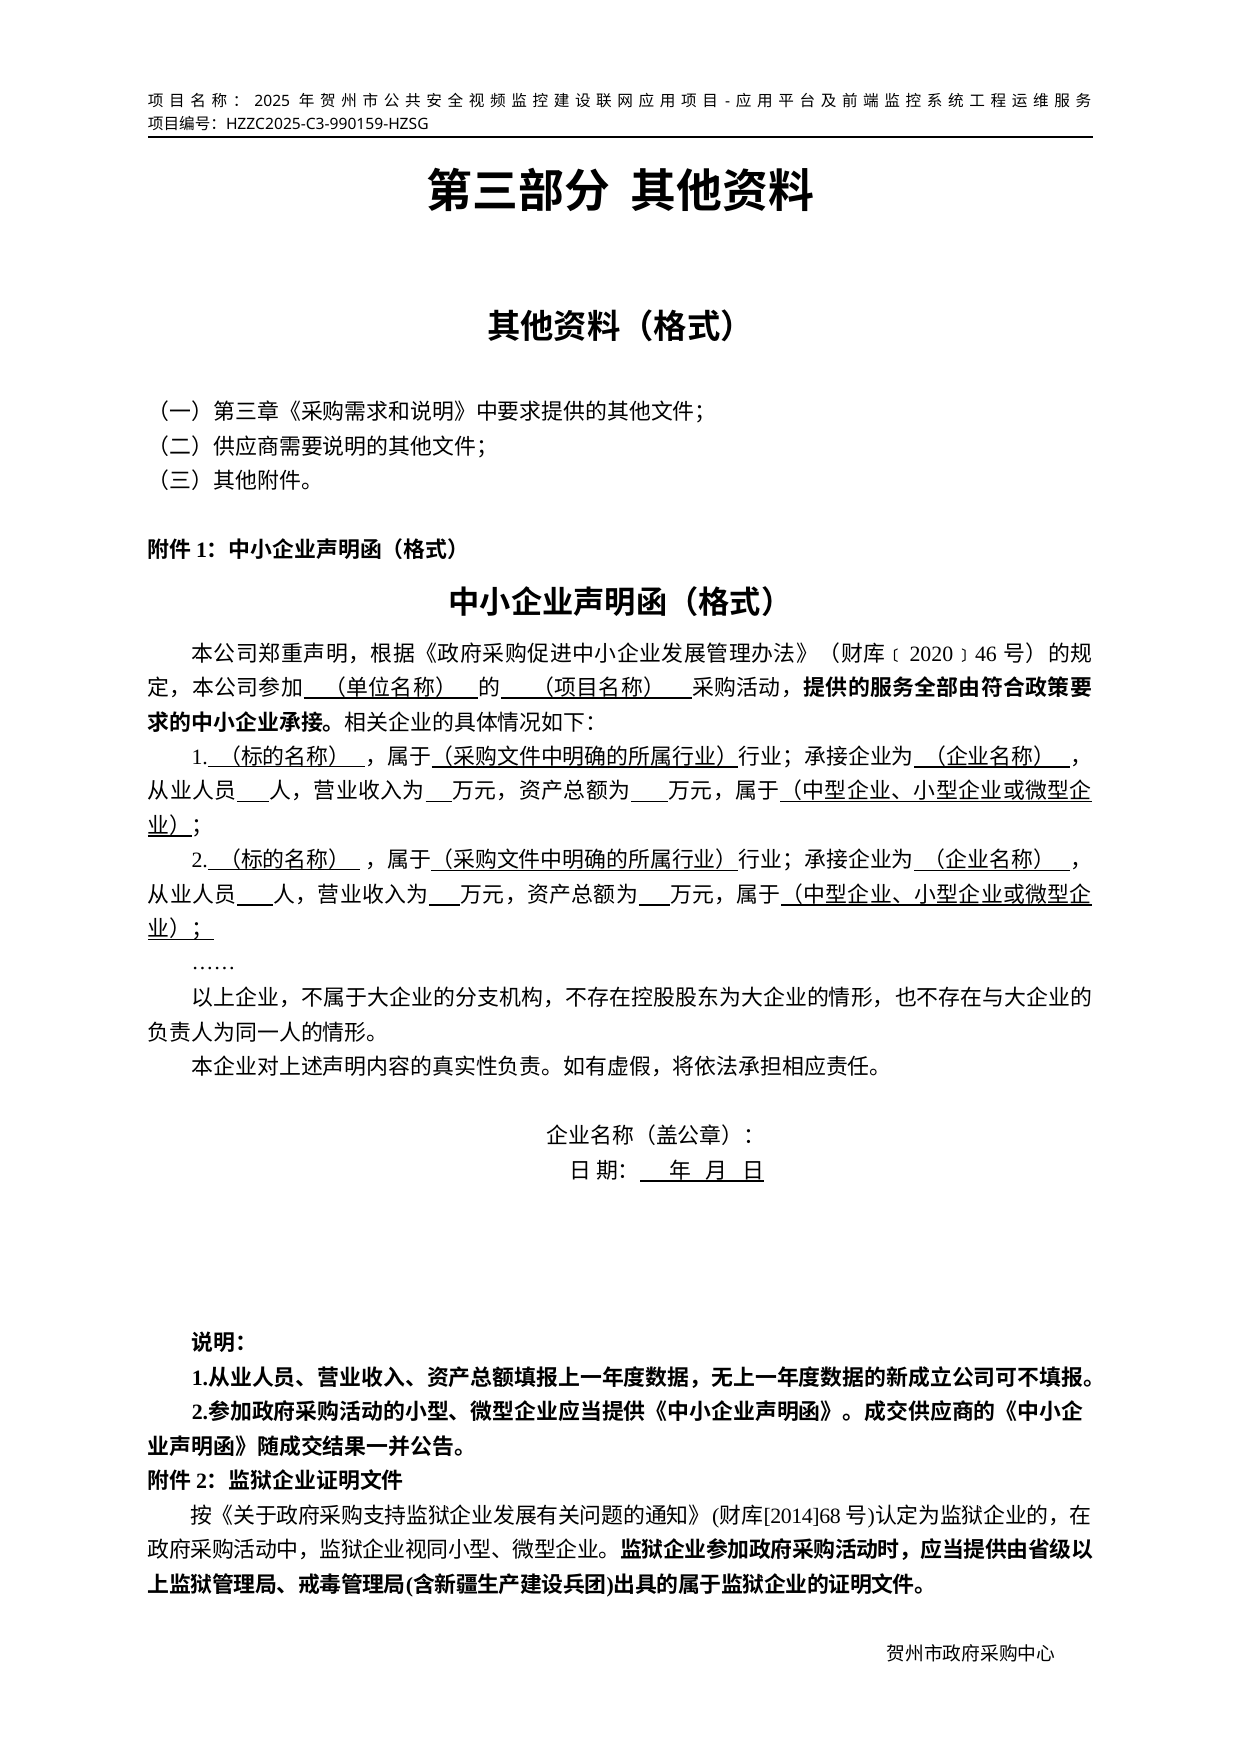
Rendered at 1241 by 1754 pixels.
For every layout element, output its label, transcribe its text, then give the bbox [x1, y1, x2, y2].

text （一）第三章《采购需求和说明》中要求提供的其他文件； [148, 393, 1093, 427]
text 2. （标的名称） ，属于（采购文件中明确的所属行业）行业；承接企业为 （企业名称） ，从业人员 人，营业收入为 万元，资产总额为 万元，属于（中型企业、小型企业或微型企业）； [148, 841, 1093, 944]
text 本企业对上述声明内容的真实性负责。如有虚假，将依法承担相应责任。 [148, 1048, 1093, 1082]
text 日 期： 年 月 日 [148, 1151, 1093, 1186]
text 说明： [148, 1324, 1093, 1358]
text 1.从业人员、营业收入、资产总额填报上一年度数据，无上一年度数据的新成立公司可不填报。 [148, 1358, 1093, 1393]
text （二）供应商需要说明的其他文件； [148, 427, 1093, 462]
text （三）其他附件。 [148, 462, 1093, 496]
text 按《关于政府采购支持监狱企业发展有关问题的通知》(财库[2014]68号)认定为监狱企业的，在政府采购活动中，监狱企业视同小型、微型企业。监狱企业参加政府采购活动时，应当提供由省级以上监狱管理局、戒毒管理局(含新疆生产建设兵团)出具的属于监狱企业的证明文件。 [148, 1496, 1093, 1600]
text 其他资料（格式） [148, 289, 1093, 358]
text 附件1：中小企业声明函（格式） [148, 531, 1093, 565]
text 以上企业，不属于大企业的分支机构，不存在控股股东为大企业的情形，也不存在与大企业的负责人为同一人的情形。 [148, 979, 1093, 1048]
text 本公司郑重声明，根据《政府采购促进中小企业发展管理办法》（财库﹝2020﹞46 号）的规定，本公司参加 （单位名称） 的 （项目名称） 采购活动，提供的服务全部由符合政策要求的中小企业承接。相关企业的具体情况如下： [148, 634, 1093, 738]
text 2.参加政府采购活动的小型、微型企业应当提供《中小企业声明函》。成交供应商的《中小企业声明函》随成交结果一并公告。 [148, 1393, 1093, 1462]
text 中小企业声明函（格式） [148, 565, 1093, 634]
text 1. （标的名称） ，属于（采购文件中明确的所属行业）行业；承接企业为 （企业名称） ，从业人员 人，营业收入为 万元，资产总额为 万元，属于（中型企业、小型企业或微型企业）； [148, 738, 1093, 841]
text 附件2：监狱企业证明文件 [148, 1462, 1093, 1496]
text …… [148, 944, 1093, 979]
text 第三部分 其他资料 [148, 153, 1093, 222]
text 企业名称（盖公章）： [148, 1117, 1093, 1151]
